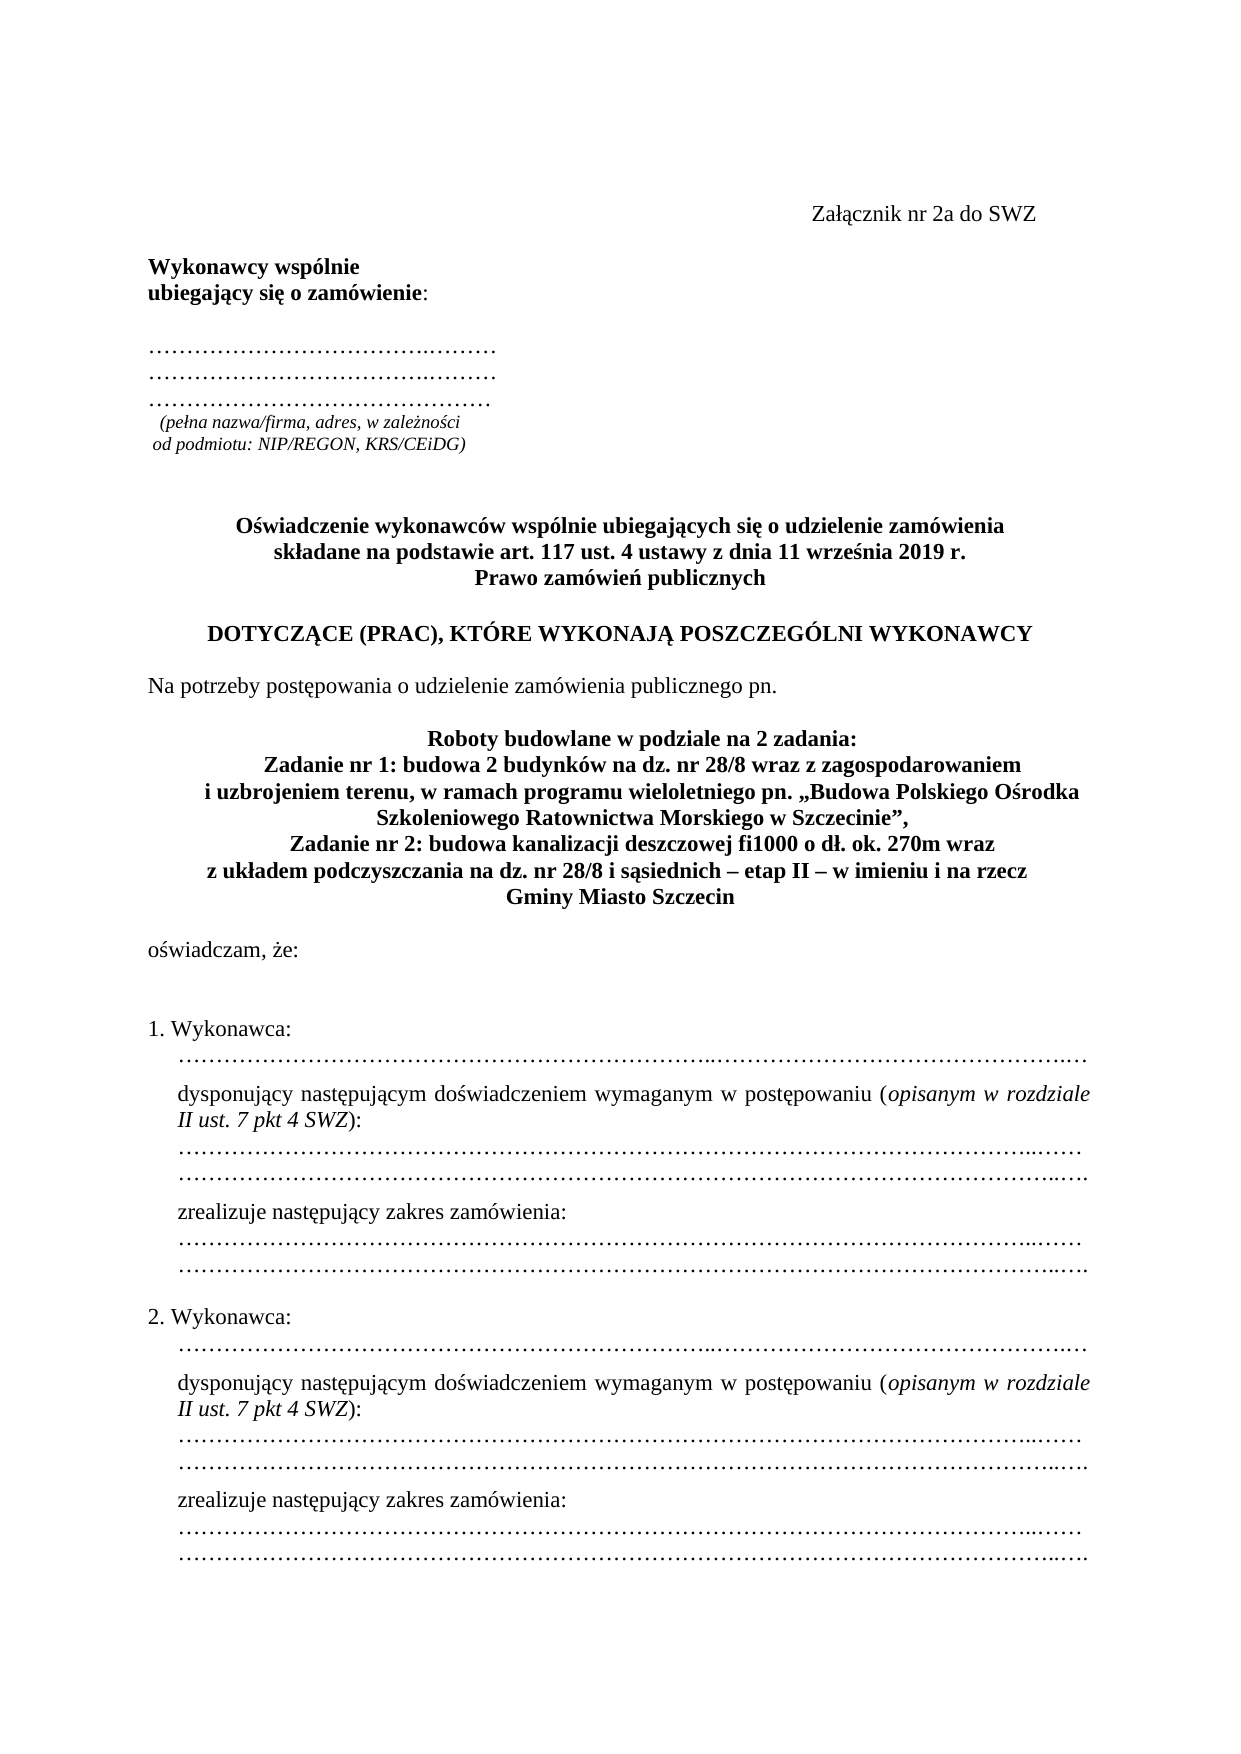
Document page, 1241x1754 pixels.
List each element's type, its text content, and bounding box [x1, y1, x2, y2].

text …………………………………………………………………………………………………..…… [177, 1513, 1093, 1539]
text Na potrzeby postępowania o udzielenie zamówienia publicznego pn. [148, 672, 1093, 699]
text z układem podczyszczania na dz. nr 28/8 i sąsiednich – etap II – w imieniu i na rzecz Gminy Miasto Szczecin [148, 857, 1093, 909]
text i uzbrojeniem terenu, w ramach programu wieloletniego pn. „Budowa Polskiego Ośrodka Szkoleniowego Ratownictwa Morskiego w Szczecinie”, [192, 778, 1093, 830]
text (pełna nazwa/firma, adres, w zależności [148, 411, 472, 433]
text …………………………………………………………………………………………………..…… [177, 1421, 1093, 1448]
text Roboty budowlane w podziale na 2 zadania: [192, 725, 1093, 751]
text Oświadczenie wykonawców wspólnie ubiegających się o udzielenie zamówienia [148, 512, 1093, 538]
text ……………………………….……… [148, 332, 502, 358]
text 1. Wykonawca: [148, 1015, 1093, 1041]
text ……………………………………………………………..……………………………………….… [177, 1041, 1093, 1068]
text oświadczam, że: [148, 936, 1093, 962]
text dysponujący następującym doświadczeniem wymaganym w postępowaniu (opisanym w rozdziale II ust. 7 pkt 4 SWZ): [177, 1369, 1093, 1421]
text ubiegający się o zamówienie: [148, 279, 1093, 306]
text dysponujący następującym doświadczeniem wymaganym w postępowaniu (opisanym w rozdziale II ust. 7 pkt 4 SWZ): [177, 1080, 1093, 1133]
text ……………………………………………………………………………………………………..…. [177, 1159, 1093, 1186]
text zrealizuje następujący zakres zamówienia: [177, 1487, 1093, 1513]
text …………………………………………………………………………………………………..…… [177, 1224, 1093, 1251]
text ……………………………………………………………………………………………………..…. [177, 1539, 1093, 1566]
text Prawo zamówień publicznych [148, 564, 1093, 591]
text od podmiotu: NIP/REGON, KRS/CEiDG) [148, 433, 472, 454]
text ……………………………………………………………………………………………………..…. [177, 1251, 1093, 1277]
text Zadanie nr 2: budowa kanalizacji deszczowej fi1000 o dł. ok. 270m wraz [192, 830, 1093, 857]
text Wykonawcy wspólnie [148, 253, 1093, 279]
text Załącznik nr 2a do SWZ [738, 200, 1093, 227]
text …………………………………………………………………………………………………..…… [177, 1133, 1093, 1159]
text 2. Wykonawca: [148, 1303, 1093, 1330]
text ……………………………….……… [148, 358, 502, 385]
text zrealizuje następujący zakres zamówienia: [177, 1198, 1093, 1224]
text ……………………………………………………………………………………………………..…. [177, 1448, 1093, 1474]
text ……………………………………… [148, 385, 502, 411]
text Zadanie nr 1: budowa 2 budynków na dz. nr 28/8 wraz z zagospodarowaniem [192, 751, 1093, 778]
text DOTYCZĄCE (PRAC), KTÓRE WYKONAJĄ POSZCZEGÓLNI WYKONAWCY [148, 619, 1093, 646]
text składane na podstawie art. 117 ust. 4 ustawy z dnia 11 września 2019 r. [148, 538, 1093, 564]
text ……………………………………………………………..……………………………………….… [177, 1330, 1093, 1356]
